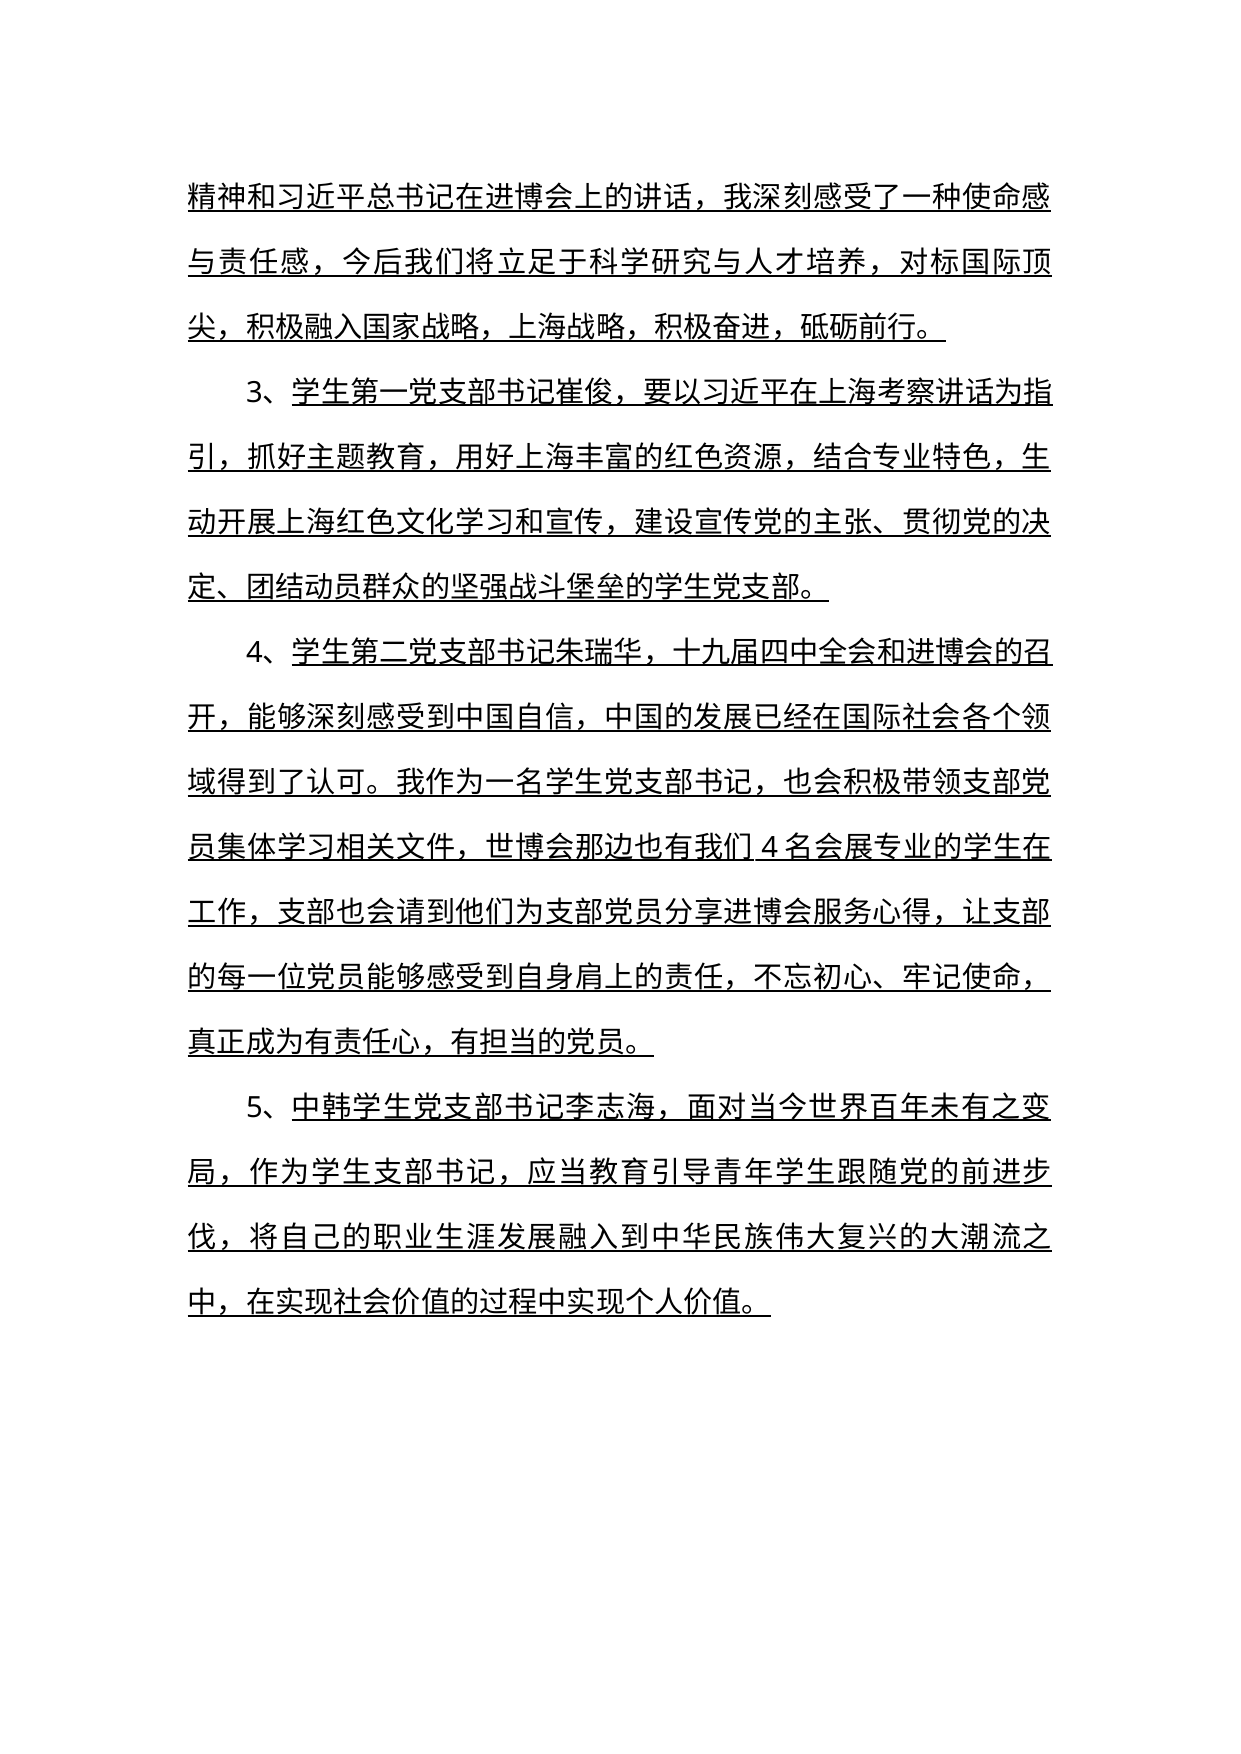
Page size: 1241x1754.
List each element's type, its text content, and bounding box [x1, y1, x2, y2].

list 学生第一党支部书记崔俊，要以习近平在上海考察讲话为指引，抓好主题教育，用好上海丰富的红色资源，结合专业特色，生动开展上海红色文化学习和宣传，建设宣传党的主张、贯彻党的决定、团结动员群众的坚强战斗堡垒的学生党支部。 [187, 357, 1053, 617]
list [187, 162, 1053, 357]
list 学生第二党支部书记朱瑞华，十九届四中全会和进博会的召开，能够深刻感受到中国自信，中国的发展已经在国际社会各个领域得到了认可。我作为一名学生党支部书记，也会积极带领支部党员集体学习相关文件，世博会那边也有我们4名会展专业的学生在工作，支部也会请到他们为支部党员分享进博会服务心得，让支部的每一位党员能够感受到自身肩上的责任，不忘初心、牢记使命，真正成为有责任心，有担当的党员。 [187, 617, 1053, 1072]
list 中韩学生党支部书记李志海，面对当今世界百年未有之变局，作为学生支部书记，应当教育引导青年学生跟随党的前进步伐，将自己的职业生涯发展融入到中华民族伟大复兴的大潮流之中，在实现社会价值的过程中实现个人价值。 [187, 1072, 1053, 1332]
